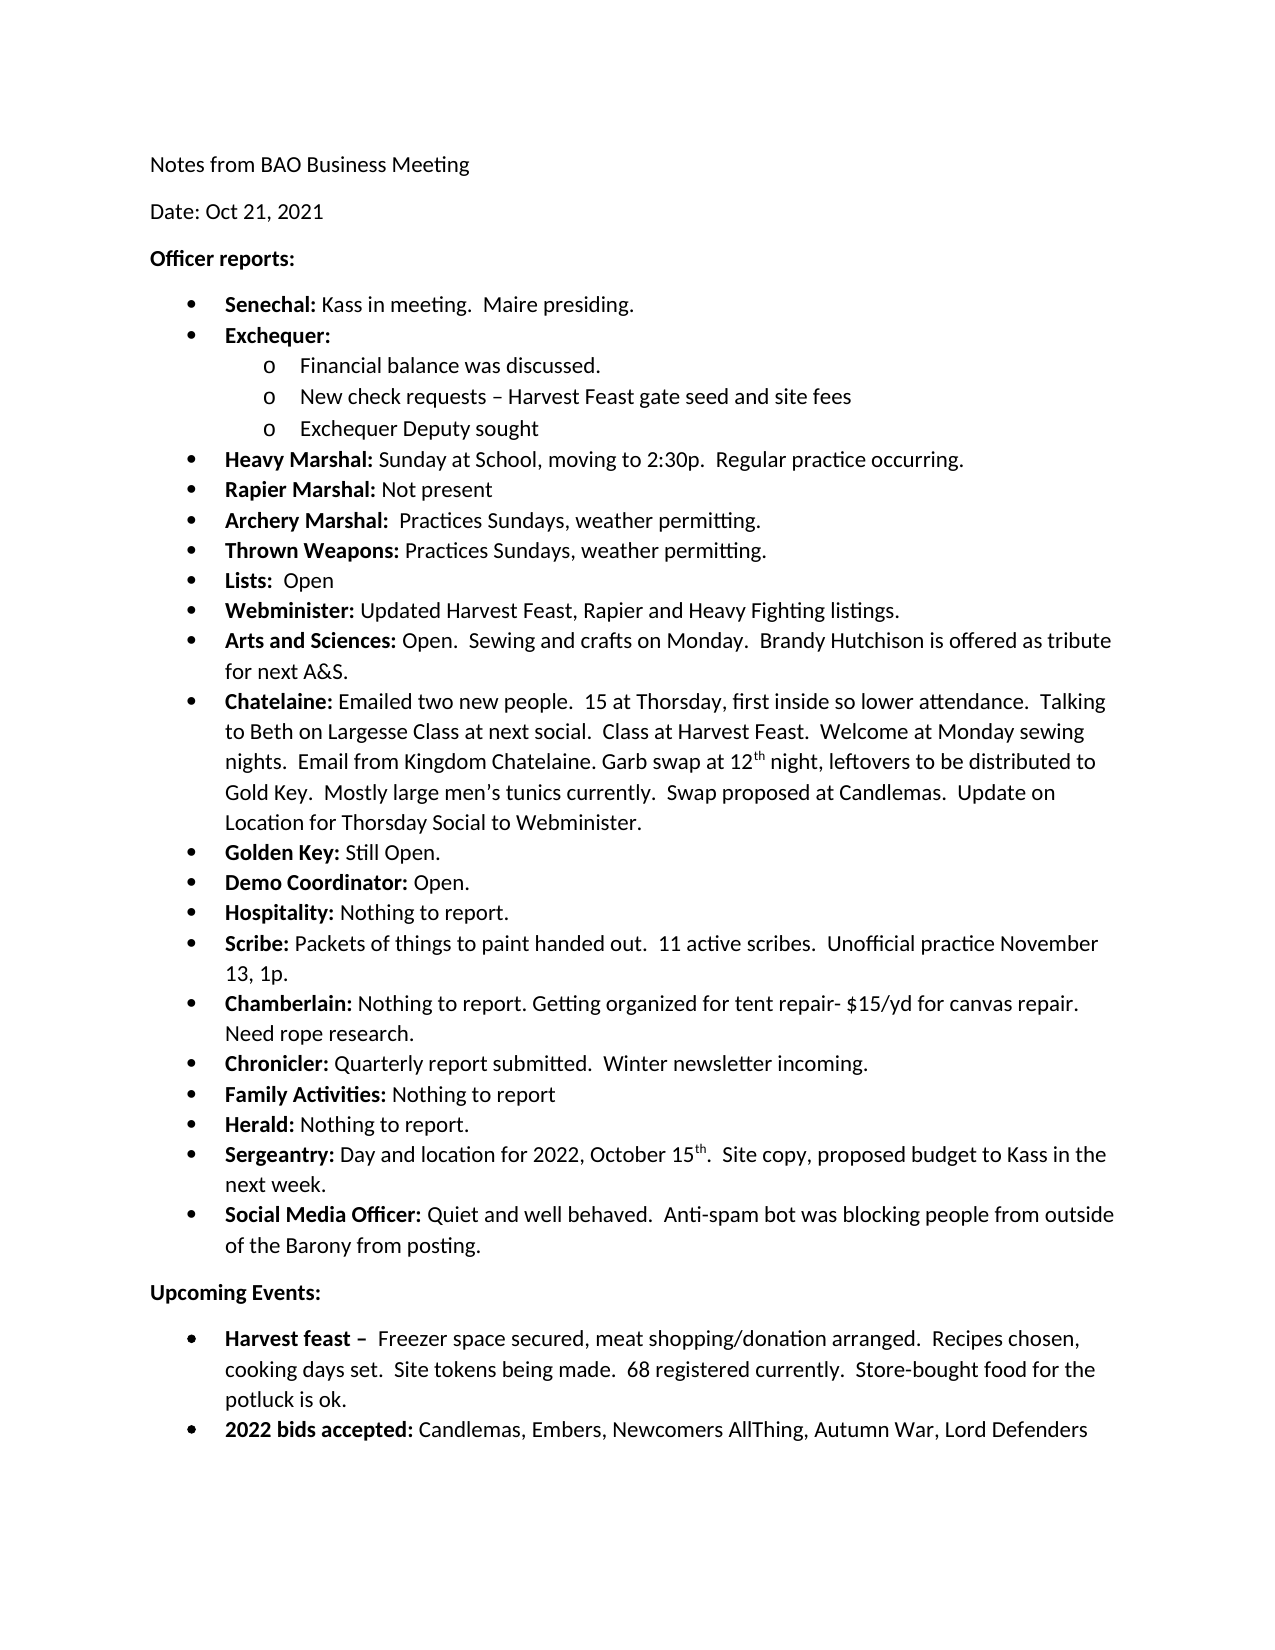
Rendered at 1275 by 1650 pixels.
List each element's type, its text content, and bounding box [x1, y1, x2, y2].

list Scribe: Packets of things to paint handed out. 11 active scribes. Unofficial practice November 13, 1p. [187, 929, 1125, 987]
list Chronicler: Quarterly report submitted. Winter newsletter incoming. [187, 1049, 1125, 1078]
list Social Media Officer: Quiet and well behaved. Anti-spam bot was blocking people from outside of the Barony from posting. [187, 1201, 1125, 1259]
list Chatelaine: Emailed two new people. 15 at Thorsday, first inside so lower attendance. Talking to Beth on Largesse Class at next social. Class at Harvest Feast. Welcome at Monday sewing nights. Email from Kingdom Chatelaine. Garb swap at 12th night, leftovers to be distributed to Gold Key. Mostly large men’s tunics currently. Swap proposed at Candlemas. Update on Location for Thorsday Social to Webminister. [187, 687, 1125, 836]
list Exchequer: [187, 321, 1125, 349]
text Officer reports: [150, 244, 1125, 272]
list New check requests – Harvest Feast gate seed and site fees [262, 382, 1125, 412]
list 2022 bids accepted: Candlemas, Embers, Newcomers AllThing, Autumn War, Lord Defenders [187, 1415, 1125, 1443]
list Senechal: Kass in meeting. Maire presiding. [187, 291, 1125, 319]
list Thrown Weapons: Practices Sundays, weather permitting. [187, 536, 1125, 564]
list Chamberlain: Nothing to report. Getting organized for tent repair- $15/yd for canvas repair. Need rope research. [187, 989, 1125, 1047]
list Financial balance was discussed. [262, 351, 1125, 380]
list Hospitality: Nothing to report. [187, 898, 1125, 927]
list Sergeantry: Day and location for 2022, October 15th. Site copy, proposed budget to Kass in the next week. [187, 1140, 1125, 1198]
list Arts and Sciences: Open. Sewing and crafts on Monday. Brandy Hutchison is offered as tribute for next A&S. [187, 627, 1125, 685]
text Date: Oct 21, 2021 [150, 197, 1125, 225]
list Webminister: Updated Harvest Feast, Rapier and Heavy Fighting listings. [187, 596, 1125, 624]
text Notes from BAO Business Meeting [150, 150, 1125, 178]
list Exchequer Deputy sought [262, 414, 1125, 443]
text Upcoming Events: [150, 1278, 1125, 1306]
list Archery Marshal: Practices Sundays, weather permitting. [187, 506, 1125, 534]
list Harvest feast – Freezer space secured, meat shopping/donation arranged. Recipes chosen, cooking days set. Site tokens being made. 68 registered currently. Store-bought food for the potluck is ok. [187, 1324, 1125, 1413]
list Demo Coordinator: Open. [187, 868, 1125, 896]
list Lists: Open [187, 566, 1125, 594]
list Golden Key: Still Open. [187, 838, 1125, 866]
list Family Activities: Nothing to report [187, 1080, 1125, 1108]
list Herald: Nothing to report. [187, 1110, 1125, 1138]
list Heavy Marshal: Sunday at School, moving to 2:30p. Regular practice occurring. [187, 445, 1125, 473]
list Rapier Marshal: Not present [187, 476, 1125, 504]
